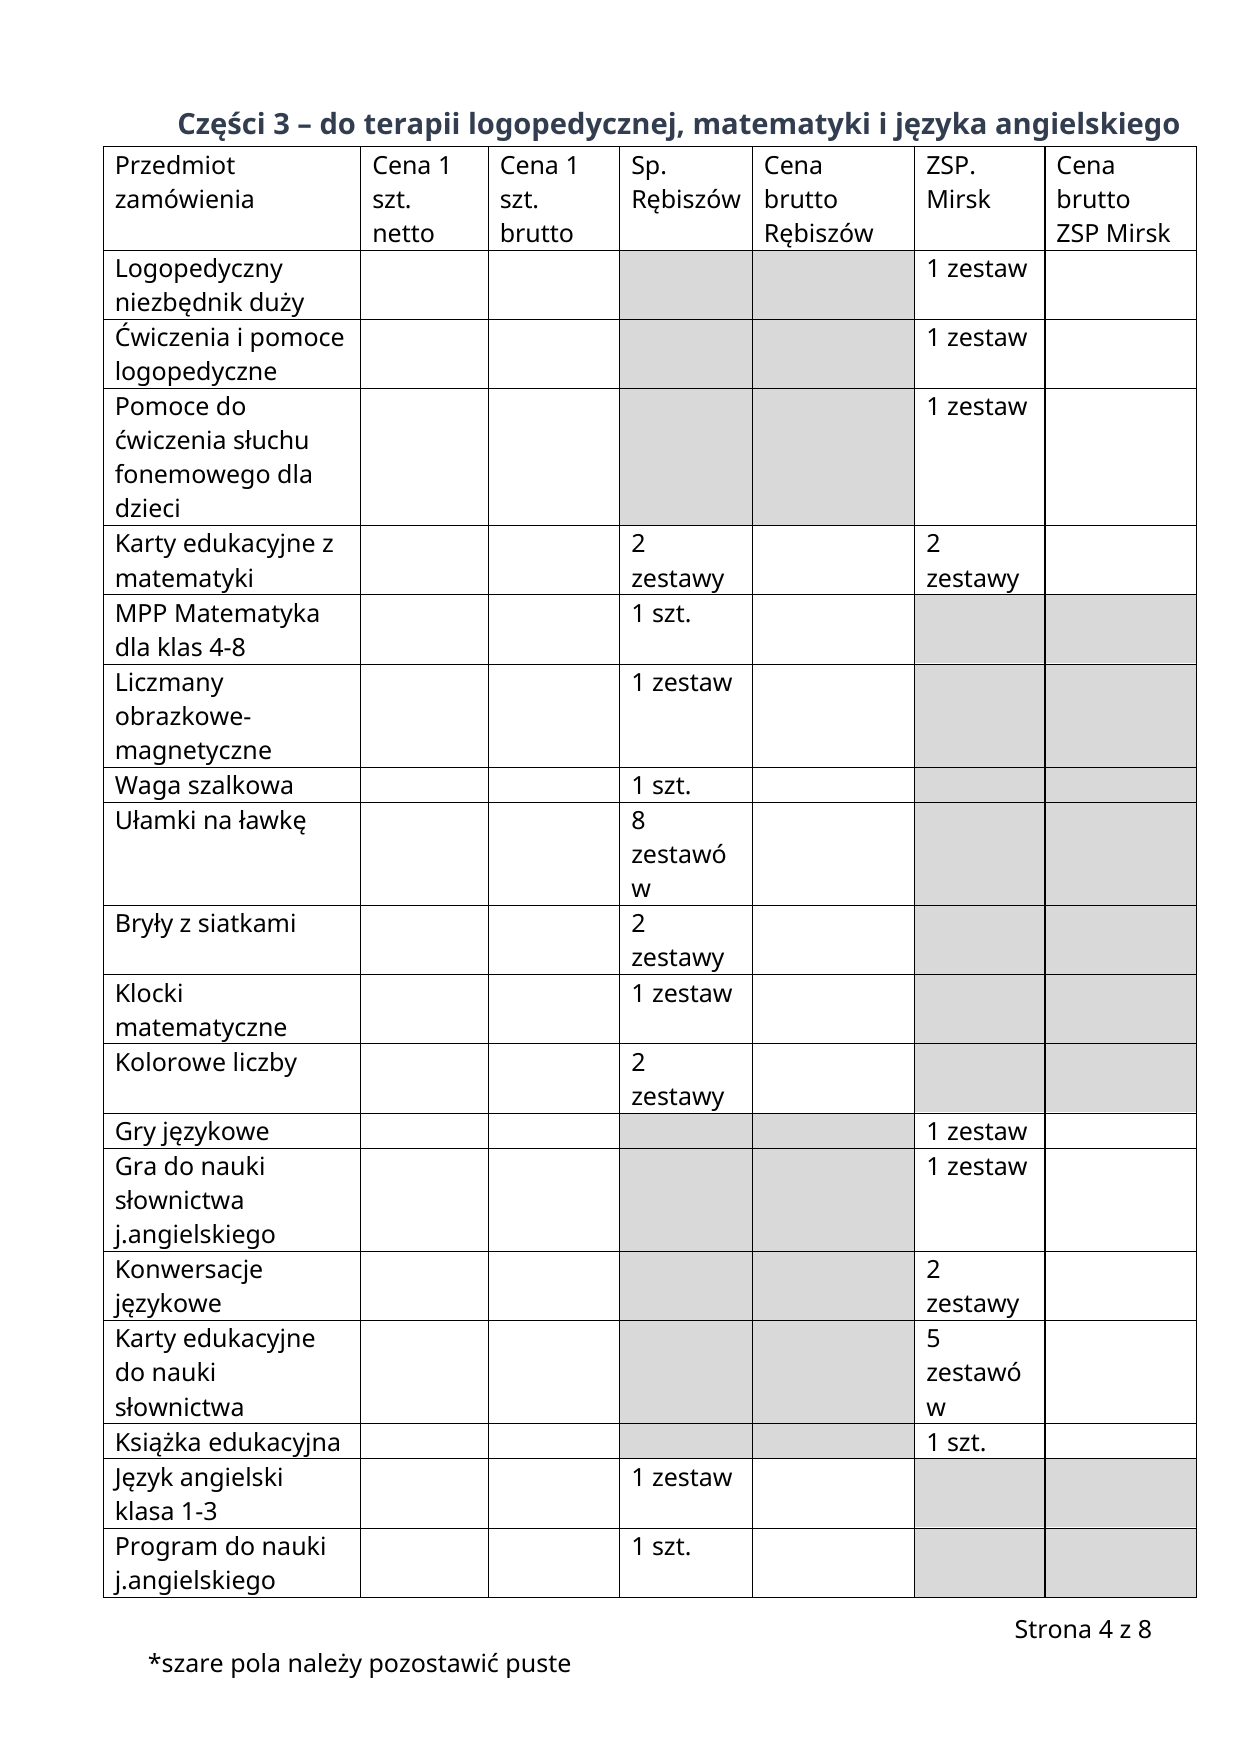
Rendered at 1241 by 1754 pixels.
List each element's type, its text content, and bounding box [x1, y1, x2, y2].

table_cell [915, 975, 1044, 1043]
table_cell 2 zestawy [620, 1044, 752, 1112]
table_cell [489, 803, 619, 905]
table_cell [361, 1529, 488, 1597]
table_cell Ćwiczenia i pomoce logopedyczne [104, 320, 360, 388]
table_cell [1046, 1321, 1196, 1423]
table_cell [620, 251, 752, 319]
table_cell Gra do nauki słownictwa j.angielskiego [104, 1149, 360, 1251]
table_cell Klocki matematyczne [104, 975, 360, 1043]
table_cell [1046, 1114, 1196, 1148]
table_cell [753, 906, 914, 974]
table_cell [489, 1149, 619, 1251]
table_cell Język angielski klasa 1-3 [104, 1459, 360, 1527]
table_cell [753, 595, 914, 663]
table_cell [361, 1459, 488, 1527]
table_cell [753, 1149, 914, 1251]
table_cell [915, 665, 1044, 767]
table_cell 2 zestawy [915, 526, 1044, 594]
table_cell [489, 1529, 619, 1597]
table_cell Kolorowe liczby [104, 1044, 360, 1112]
table_cell Książka edukacyjna [104, 1424, 360, 1458]
table_cell [620, 1321, 752, 1423]
table_cell [1046, 251, 1196, 319]
table_cell [753, 320, 914, 388]
table_cell [753, 526, 914, 594]
table_cell [1046, 1529, 1196, 1597]
table_cell [620, 320, 752, 388]
table_cell [489, 595, 619, 663]
table_cell [620, 1252, 752, 1320]
table_header Cena brutto Rębiszów [753, 147, 914, 249]
table_header Cena brutto ZSP Mirsk [1046, 147, 1196, 249]
table_cell [1046, 1252, 1196, 1320]
table_cell [753, 389, 914, 525]
table_cell 1 zestaw [915, 320, 1044, 388]
table_cell [1046, 320, 1196, 388]
table_cell [489, 389, 619, 525]
table_cell 5 zestawów [915, 1321, 1044, 1423]
table_cell 1 zestaw [620, 665, 752, 767]
table_cell [620, 1424, 752, 1458]
table_cell [753, 1424, 914, 1458]
table_cell [361, 906, 488, 974]
table_cell 1 szt. [620, 768, 752, 802]
table_cell [489, 1459, 619, 1527]
table_cell [489, 320, 619, 388]
table_cell [1046, 906, 1196, 974]
table_cell 1 zestaw [915, 1149, 1044, 1251]
table_cell Karty edukacyjne z matematyki [104, 526, 360, 594]
table_cell Gry językowe [104, 1114, 360, 1148]
table_cell [1046, 803, 1196, 905]
table_cell [753, 1321, 914, 1423]
table_cell 1 zestaw [915, 251, 1044, 319]
table_cell [361, 1424, 488, 1458]
table_cell 2 zestawy [620, 526, 752, 594]
table_cell [489, 1114, 619, 1148]
table_cell Waga szalkowa [104, 768, 360, 802]
table_cell [753, 1114, 914, 1148]
table_cell Liczmany obrazkowe-magnetyczne [104, 665, 360, 767]
table_cell [1046, 1459, 1196, 1527]
table_cell [915, 1529, 1044, 1597]
table_cell [489, 768, 619, 802]
table_header Cena 1 szt. brutto [489, 147, 619, 249]
table_cell [1046, 975, 1196, 1043]
table_cell Pomoce do ćwiczenia słuchu fonemowego dla dzieci [104, 389, 360, 525]
table_cell [1046, 389, 1196, 525]
table_cell [753, 251, 914, 319]
table_cell [1046, 595, 1196, 663]
table_cell 1 szt. [620, 1529, 752, 1597]
table_cell [753, 1529, 914, 1597]
table_cell [1046, 768, 1196, 802]
table_cell [1046, 526, 1196, 594]
subtitle Części 3 – do terapii logopedycznej, matematyki i języka angielskiego [148, 103, 1211, 143]
table_cell [361, 320, 488, 388]
table_cell [361, 803, 488, 905]
table_cell Bryły z siatkami [104, 906, 360, 974]
table_cell [489, 665, 619, 767]
table_cell [915, 906, 1044, 974]
table_cell Konwersacje językowe [104, 1252, 360, 1320]
table_cell [753, 768, 914, 802]
table_cell 8 zestawów [620, 803, 752, 905]
table_header Cena 1 szt. netto [361, 147, 488, 249]
table_cell [361, 1321, 488, 1423]
table_cell [915, 803, 1044, 905]
table_cell [620, 1149, 752, 1251]
table_cell [489, 1424, 619, 1458]
table_cell [361, 665, 488, 767]
table_cell [361, 1044, 488, 1112]
table_cell Program do nauki j.angielskiego [104, 1529, 360, 1597]
table_cell 1 zestaw [620, 1459, 752, 1527]
table_cell [361, 526, 488, 594]
table_cell [1046, 665, 1196, 767]
table_cell 1 szt. [620, 595, 752, 663]
table_cell [489, 1252, 619, 1320]
table_cell [753, 665, 914, 767]
table_cell [489, 906, 619, 974]
table_cell [361, 768, 488, 802]
table_cell Karty edukacyjne do nauki słownictwa [104, 1321, 360, 1423]
table_cell 2 zestawy [915, 1252, 1044, 1320]
table_cell [620, 1114, 752, 1148]
table_cell [915, 1044, 1044, 1112]
table_cell 1 zestaw [915, 1114, 1044, 1148]
table_cell [361, 1252, 488, 1320]
table_cell [361, 389, 488, 525]
table_cell [361, 595, 488, 663]
table_cell [361, 1114, 488, 1148]
table_cell Ułamki na ławkę [104, 803, 360, 905]
table_header ZSP. Mirsk [915, 147, 1044, 249]
table_cell [1046, 1044, 1196, 1112]
table_cell [361, 975, 488, 1043]
table_cell [1046, 1149, 1196, 1251]
table_cell [915, 1459, 1044, 1527]
table_cell [753, 1459, 914, 1527]
table_cell Logopedyczny niezbędnik duży [104, 251, 360, 319]
table_cell [753, 975, 914, 1043]
table_cell [361, 251, 488, 319]
table_cell [753, 1252, 914, 1320]
table_cell [915, 595, 1044, 663]
table_cell [489, 1321, 619, 1423]
table_cell [489, 251, 619, 319]
table_cell 2 zestawy [620, 906, 752, 974]
table_cell [620, 389, 752, 525]
table_cell [753, 1044, 914, 1112]
table_cell MPP Matematyka dla klas 4-8 [104, 595, 360, 663]
table_cell [1046, 1424, 1196, 1458]
table_header Przedmiot zamówienia [104, 147, 360, 249]
table_cell [489, 1044, 619, 1112]
table_cell 1 szt. [915, 1424, 1044, 1458]
table_cell 1 zestaw [620, 975, 752, 1043]
table_cell [489, 975, 619, 1043]
table_cell 1 zestaw [915, 389, 1044, 525]
table_cell [753, 803, 914, 905]
table_header Sp. Rębiszów [620, 147, 752, 249]
table_cell [915, 768, 1044, 802]
table_cell [361, 1149, 488, 1251]
table_cell [489, 526, 619, 594]
